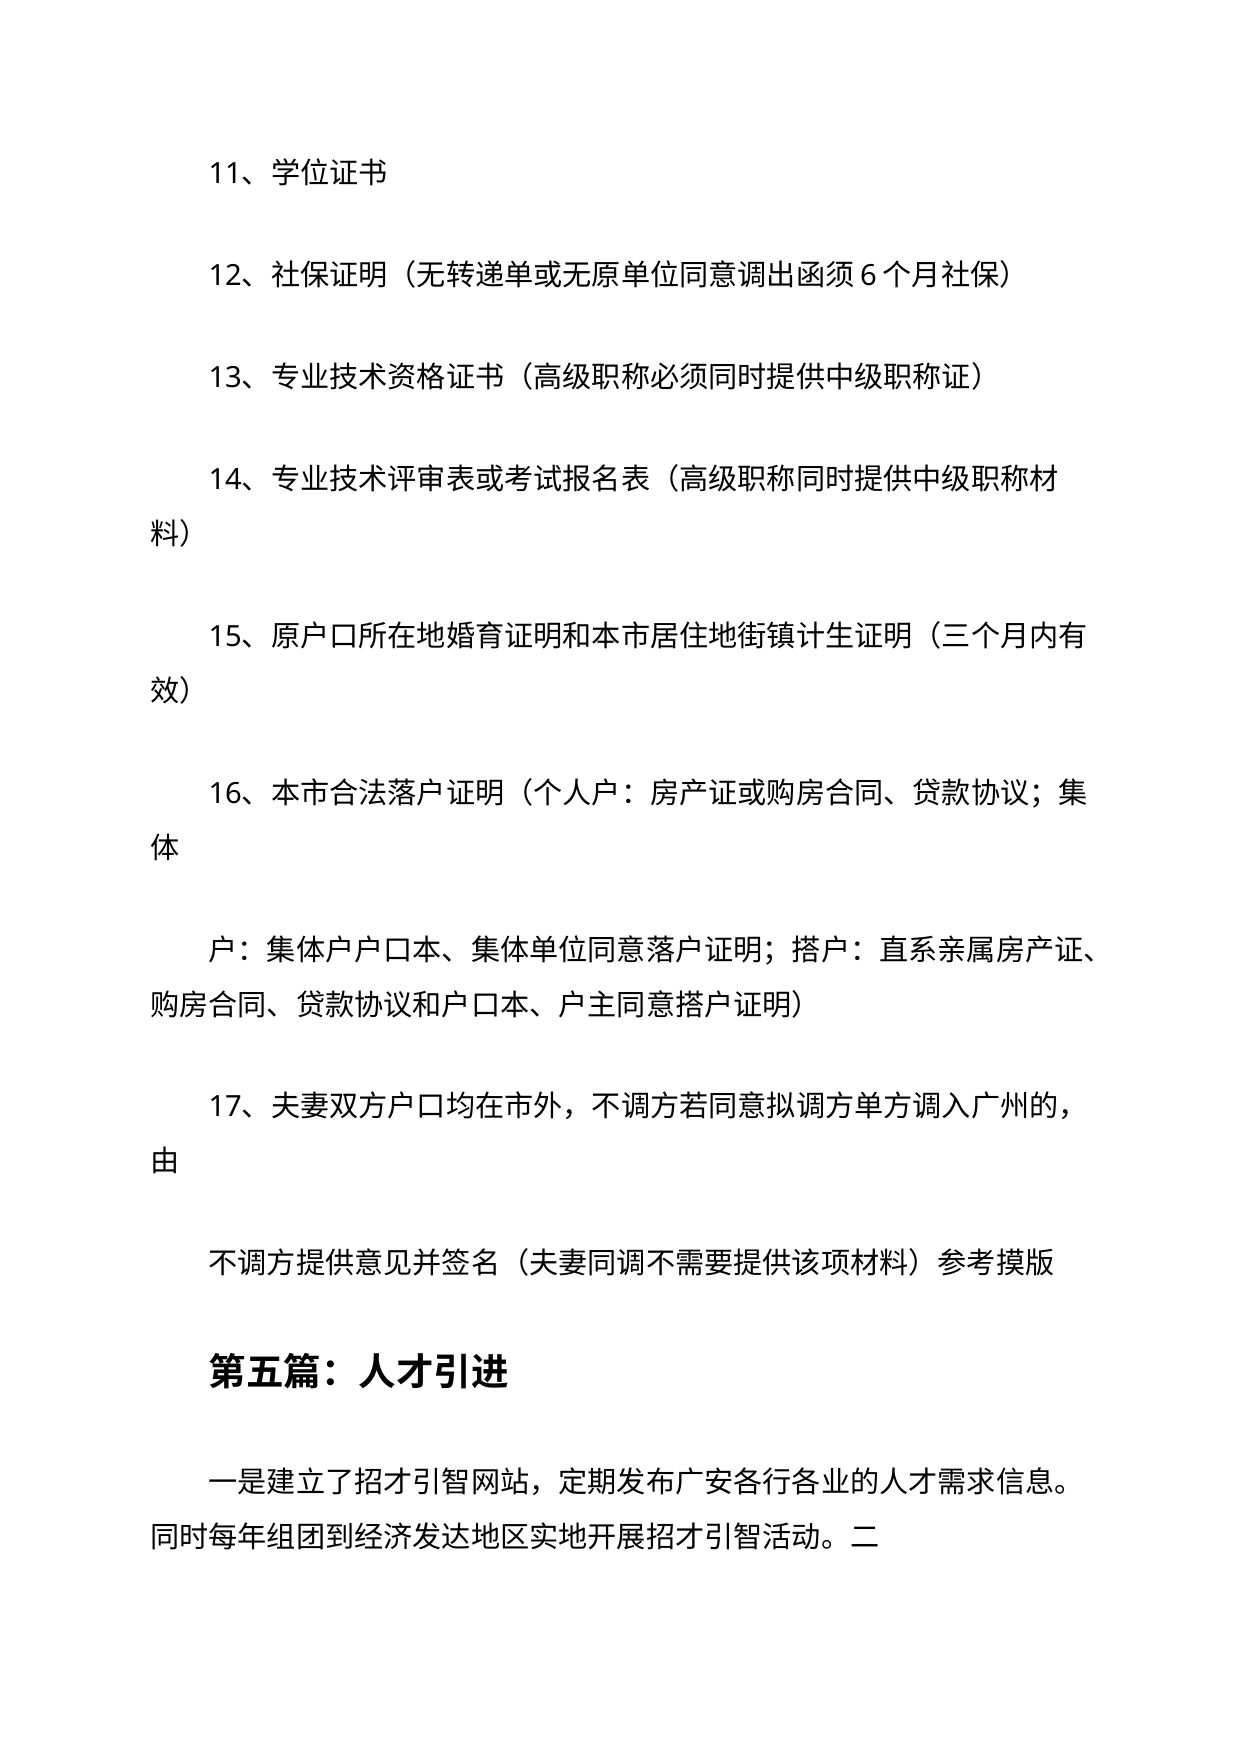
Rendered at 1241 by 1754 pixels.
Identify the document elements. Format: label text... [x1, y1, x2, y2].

text 一是建立了招才引智网站，定期发布广安各行各业的人才需求信息。同时每年组团到经济发达地区实地开展招才引智活动。二 [150, 1459, 1090, 1556]
text 不调方提供意见并签名（夫妻同调不需要提供该项材料）参考摸版 [150, 1240, 1090, 1282]
text 12、社保证明（无转递单或无原单位同意调出函须6个月社保） [150, 252, 1090, 294]
text 11、学位证书 [150, 150, 1090, 192]
text 第五篇：人才引进 [150, 1341, 1090, 1396]
text 14、专业技术评审表或考试报名表（高级职称同时提供中级职称材料） [150, 456, 1090, 553]
text 户：集体户户口本、集体单位同意落户证明；搭户：直系亲属房产证、购房合同、贷款协议和户口本、户主同意搭户证明） [150, 926, 1090, 1023]
text 15、原户口所在地婚育证明和本市居住地街镇计生证明（三个月内有效） [150, 613, 1090, 710]
text 13、专业技术资格证书（高级职称必须同时提供中级职称证） [150, 354, 1090, 396]
text 17、夫妻双方户口均在市外，不调方若同意拟调方单方调入广州的，由 [150, 1083, 1090, 1180]
text 16、本市合法落户证明（个人户：房产证或购房合同、贷款协议；集体 [150, 769, 1090, 867]
